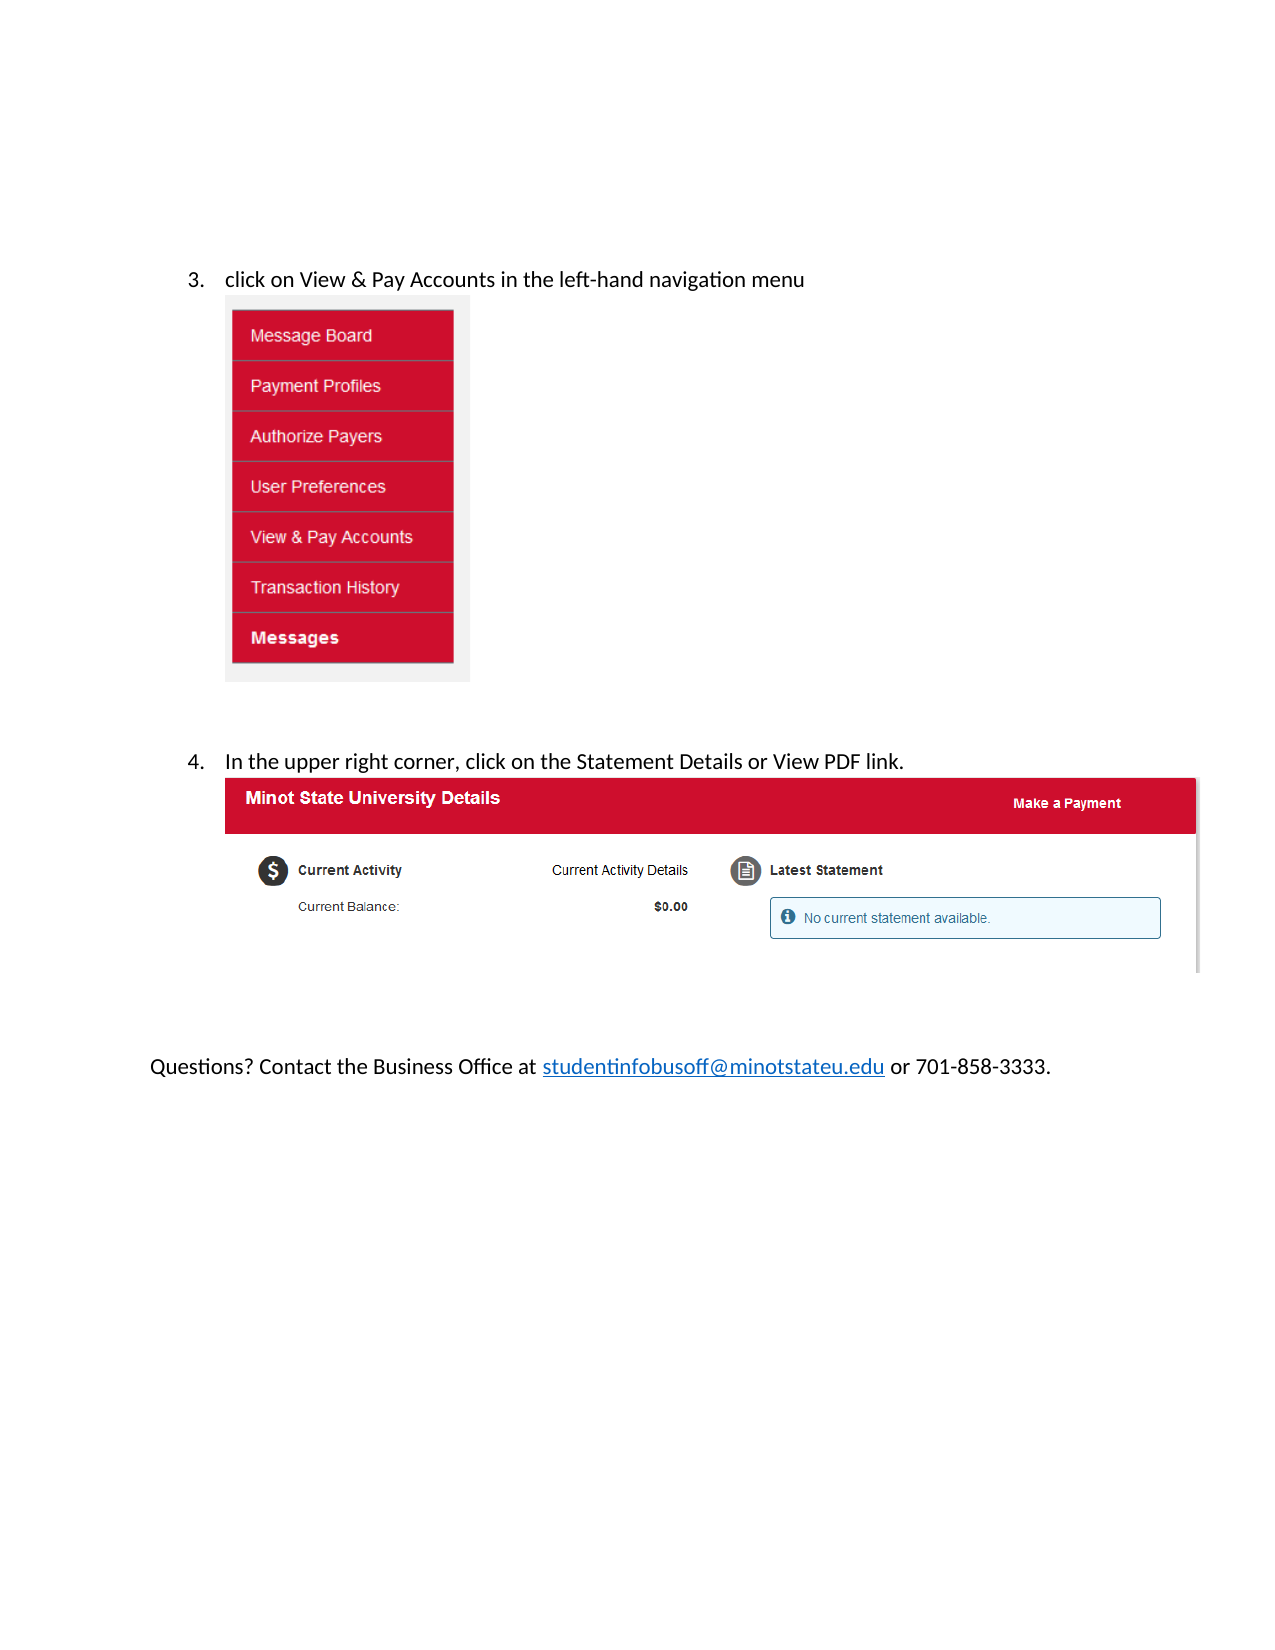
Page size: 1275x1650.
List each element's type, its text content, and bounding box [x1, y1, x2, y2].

picture [225, 777, 1200, 973]
list In the upper right corner, click on the Statement Details or View PDF link. [187, 747, 1125, 775]
picture [225, 295, 471, 682]
list click on View & Pay Accounts in the left-hand navigation menu [187, 265, 1125, 293]
text Questions? Contact the Business Office at studentinfobusoff@minotstateu.edu or 701-858-3333. [150, 1052, 1125, 1080]
